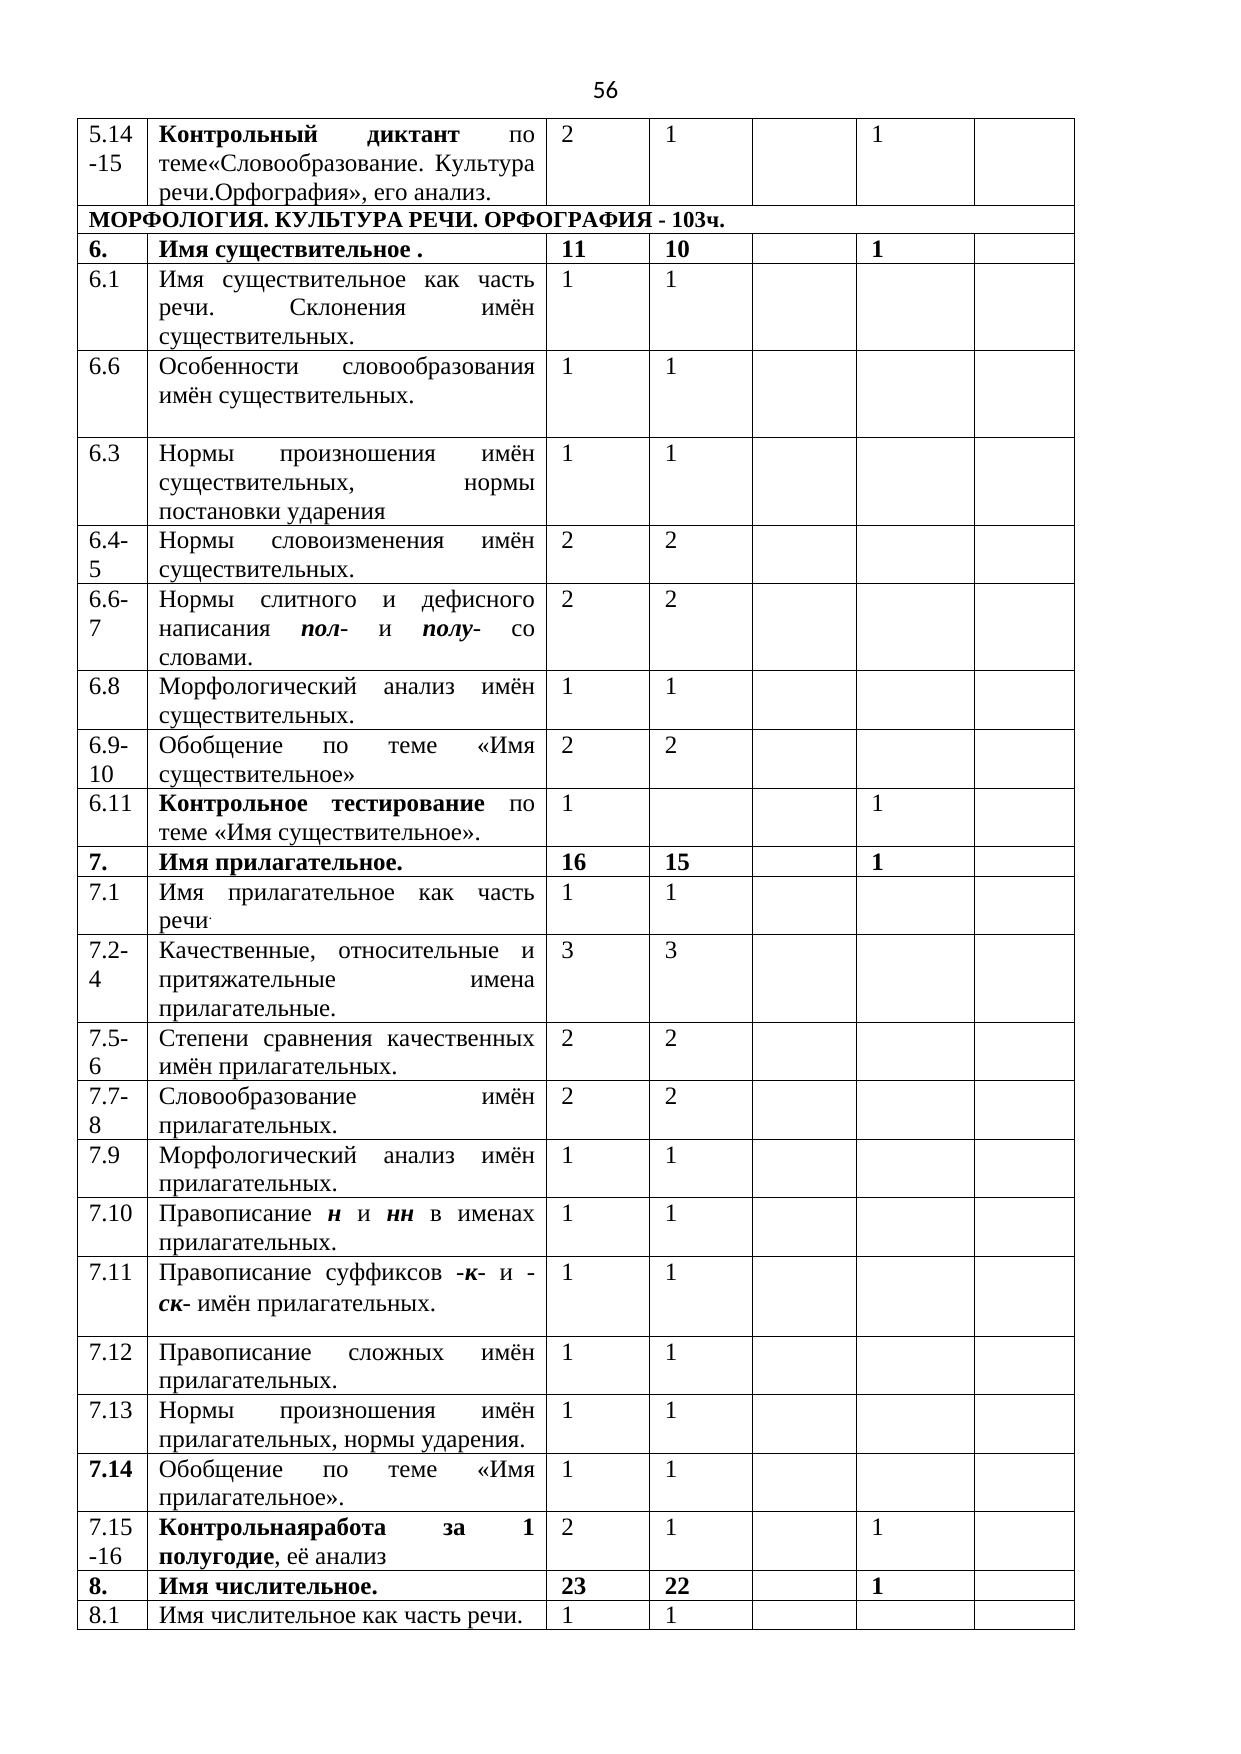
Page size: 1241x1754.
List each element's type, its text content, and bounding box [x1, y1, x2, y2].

table_cell [975, 1198, 1074, 1256]
table_cell [975, 847, 1074, 876]
table_cell [857, 935, 974, 1022]
table_cell [753, 526, 856, 583]
table_cell 1 [650, 351, 752, 437]
table_cell [753, 234, 856, 263]
table_cell 7.2-4 [78, 935, 147, 1022]
table_cell [753, 1571, 856, 1599]
table_cell Морфологический анализ имён существительных. [148, 671, 546, 729]
table_cell [975, 584, 1074, 670]
table_cell 6.4-5 [78, 526, 147, 583]
table_cell Словообразование имён прилагательных. [148, 1081, 546, 1139]
table_cell [857, 1198, 974, 1256]
table_cell 22 [650, 1571, 752, 1599]
table_cell 6. [78, 234, 147, 263]
table_cell 1 [547, 1257, 649, 1336]
table_cell [753, 351, 856, 437]
table_cell [753, 264, 856, 350]
table_cell 7.5-6 [78, 1023, 147, 1080]
table_cell Правописание н и нн в именах прилагательных. [148, 1198, 546, 1256]
table_cell 1 [650, 119, 752, 205]
table_cell [975, 1395, 1074, 1453]
table_cell 1 [650, 1140, 752, 1197]
table_cell 23 [547, 1571, 649, 1599]
table_cell 1 [547, 789, 649, 846]
table_cell [753, 847, 856, 876]
table_cell [753, 119, 856, 205]
table_cell 2 [547, 584, 649, 670]
table_cell Имя числительное. [148, 1571, 546, 1599]
table_cell 2 [650, 584, 752, 670]
table_cell [975, 1601, 1074, 1629]
table_cell Имя существительное . [148, 234, 546, 263]
table_cell [650, 789, 752, 846]
table_cell [975, 264, 1074, 350]
table_cell Нормы произношения имён существительных, нормы постановки ударения [148, 438, 546, 524]
table_cell 1 [650, 1198, 752, 1256]
table_cell 8.1 [78, 1601, 147, 1629]
table_cell 6.3 [78, 438, 147, 524]
table_cell Контрольнаяработа за 1 полугодие, её анализ [148, 1512, 546, 1570]
table_cell Нормы слитного и дефисного написания пол- и полу- со словами. [148, 584, 546, 670]
table_cell 1 [857, 847, 974, 876]
table_cell 1 [857, 1512, 974, 1570]
table_cell [975, 1571, 1074, 1599]
table_cell 2 [547, 1512, 649, 1570]
table_cell [753, 877, 856, 934]
table_cell 7.9 [78, 1140, 147, 1197]
table_cell Имя существительное как часть речи. Склонения имён существительных. [148, 264, 546, 350]
table_cell 7.12 [78, 1337, 147, 1394]
table_cell Морфология. Культура речи. Орфография - 103ч. [78, 206, 1074, 233]
table_cell 2 [547, 730, 649, 787]
table_cell 2 [547, 1081, 649, 1139]
table_cell [975, 1257, 1074, 1336]
table_cell [857, 671, 974, 729]
table_cell Особенности словообразования имён существительных. [148, 351, 546, 437]
table_cell 6.9-10 [78, 730, 147, 787]
table_cell [975, 1140, 1074, 1197]
table_cell 6.8 [78, 671, 147, 729]
table_cell [975, 1023, 1074, 1080]
table_cell 1 [547, 351, 649, 437]
table_cell [857, 1140, 974, 1197]
table_cell [857, 1081, 974, 1139]
table_cell [753, 1081, 856, 1139]
table_cell 10 [650, 234, 752, 263]
table_cell [975, 1454, 1074, 1511]
table_cell [975, 730, 1074, 787]
table_cell [753, 1601, 856, 1629]
table_cell 7.11 [78, 1257, 147, 1336]
table_cell 6.6 [78, 351, 147, 437]
table_cell Степени сравнения качественных имён прилагательных. [148, 1023, 546, 1080]
table_cell 6.11 [78, 789, 147, 846]
table_cell [753, 1023, 856, 1080]
table_cell [857, 351, 974, 437]
table_cell Качественные, относительные и притяжательные имена прилагательные. [148, 935, 546, 1022]
table_cell 1 [650, 438, 752, 524]
table_cell 7.14 [78, 1454, 147, 1511]
table_cell [857, 1601, 974, 1629]
table_cell Контрольное тестирование по теме «Имя существительное». [148, 789, 546, 846]
table_cell [975, 1337, 1074, 1394]
table_cell [857, 730, 974, 787]
table_cell 1 [650, 1601, 752, 1629]
table_cell [753, 1198, 856, 1256]
table_cell 11 [547, 234, 649, 263]
table_cell 1 [650, 1512, 752, 1570]
table_cell Контрольный диктант по теме«Словообразование. Культура речи.Орфография», его анализ. [148, 119, 546, 205]
table_cell [975, 671, 1074, 729]
table_cell [975, 789, 1074, 846]
table_cell [857, 264, 974, 350]
table_cell 2 [547, 119, 649, 205]
table_cell 1 [650, 1257, 752, 1336]
table_cell Имя прилагательное. [148, 847, 546, 876]
table_cell 1 [547, 1337, 649, 1394]
table_cell 1 [650, 1454, 752, 1511]
table_cell 1 [650, 1395, 752, 1453]
table_cell 1 [547, 671, 649, 729]
table_cell 7. [78, 847, 147, 876]
table_cell [975, 1512, 1074, 1570]
table_cell 2 [650, 730, 752, 787]
table_cell [753, 789, 856, 846]
table_cell Морфологический анализ имён прилагательных. [148, 1140, 546, 1197]
table_cell 2 [650, 1081, 752, 1139]
table_cell 7.13 [78, 1395, 147, 1453]
table_cell [753, 671, 856, 729]
table_cell [857, 1337, 974, 1394]
table_cell 8. [78, 1571, 147, 1599]
table_cell 2 [547, 526, 649, 583]
table_cell [753, 1257, 856, 1336]
table_cell [857, 438, 974, 524]
table_cell Правописание суффиксов -к- и -ск- имён прилагательных. [148, 1257, 546, 1336]
table_cell [857, 1454, 974, 1511]
table_cell [857, 1257, 974, 1336]
table_cell [975, 234, 1074, 263]
table_cell Правописание сложных имён прилагательных. [148, 1337, 546, 1394]
table_cell 2 [547, 1023, 649, 1080]
table_cell [857, 877, 974, 934]
table_cell 1 [650, 877, 752, 934]
table_cell Нормы произношения имён прилагательных, нормы ударения. [148, 1395, 546, 1453]
table_cell 5.14-15 [78, 119, 147, 205]
table_cell 2 [650, 1023, 752, 1080]
table_cell [753, 730, 856, 787]
table_cell 3 [547, 935, 649, 1022]
table_cell [753, 1337, 856, 1394]
table_cell 1 [857, 234, 974, 263]
table_cell Обобщение по теме «Имя прилагательное». [148, 1454, 546, 1511]
table_cell [857, 584, 974, 670]
table_cell 1 [857, 789, 974, 846]
table_cell [975, 526, 1074, 583]
table_cell 2 [650, 526, 752, 583]
table_cell 1 [650, 671, 752, 729]
table_cell 6.6-7 [78, 584, 147, 670]
table_cell 7.15-16 [78, 1512, 147, 1570]
table_cell Нормы словоизменения имён существительных. [148, 526, 546, 583]
table_cell 1 [547, 1454, 649, 1511]
table_cell [975, 877, 1074, 934]
table_cell 1 [547, 1601, 649, 1629]
table_cell 1 [547, 1140, 649, 1197]
table_cell 7.7-8 [78, 1081, 147, 1139]
table_cell [753, 1140, 856, 1197]
table_cell 1 [650, 1337, 752, 1394]
table_cell 16 [547, 847, 649, 876]
table_cell Обобщение по теме «Имя существительное» [148, 730, 546, 787]
table_cell [753, 1454, 856, 1511]
table_cell [753, 438, 856, 524]
table_cell Имя прилагательное как часть речи. [148, 877, 546, 934]
table_cell 7.1 [78, 877, 147, 934]
table_cell [975, 935, 1074, 1022]
table_cell [975, 119, 1074, 205]
table_cell 1 [547, 264, 649, 350]
table_cell Имя числительное как часть речи. [148, 1601, 546, 1629]
table_cell [857, 1395, 974, 1453]
table_cell [975, 1081, 1074, 1139]
table_cell [975, 438, 1074, 524]
table_cell [975, 351, 1074, 437]
table_cell 1 [650, 264, 752, 350]
table_cell [753, 1395, 856, 1453]
table_cell [753, 584, 856, 670]
table_cell 15 [650, 847, 752, 876]
table_cell [753, 1512, 856, 1570]
table_cell 1 [857, 1571, 974, 1599]
table_cell 7.10 [78, 1198, 147, 1256]
table_cell 1 [547, 438, 649, 524]
table_cell 6.1 [78, 264, 147, 350]
table_cell [857, 526, 974, 583]
table_cell 1 [547, 1198, 649, 1256]
table_cell 3 [650, 935, 752, 1022]
table_cell 1 [547, 1395, 649, 1453]
table_cell 1 [547, 877, 649, 934]
table_cell [753, 935, 856, 1022]
table_cell 1 [857, 119, 974, 205]
table_cell [857, 1023, 974, 1080]
